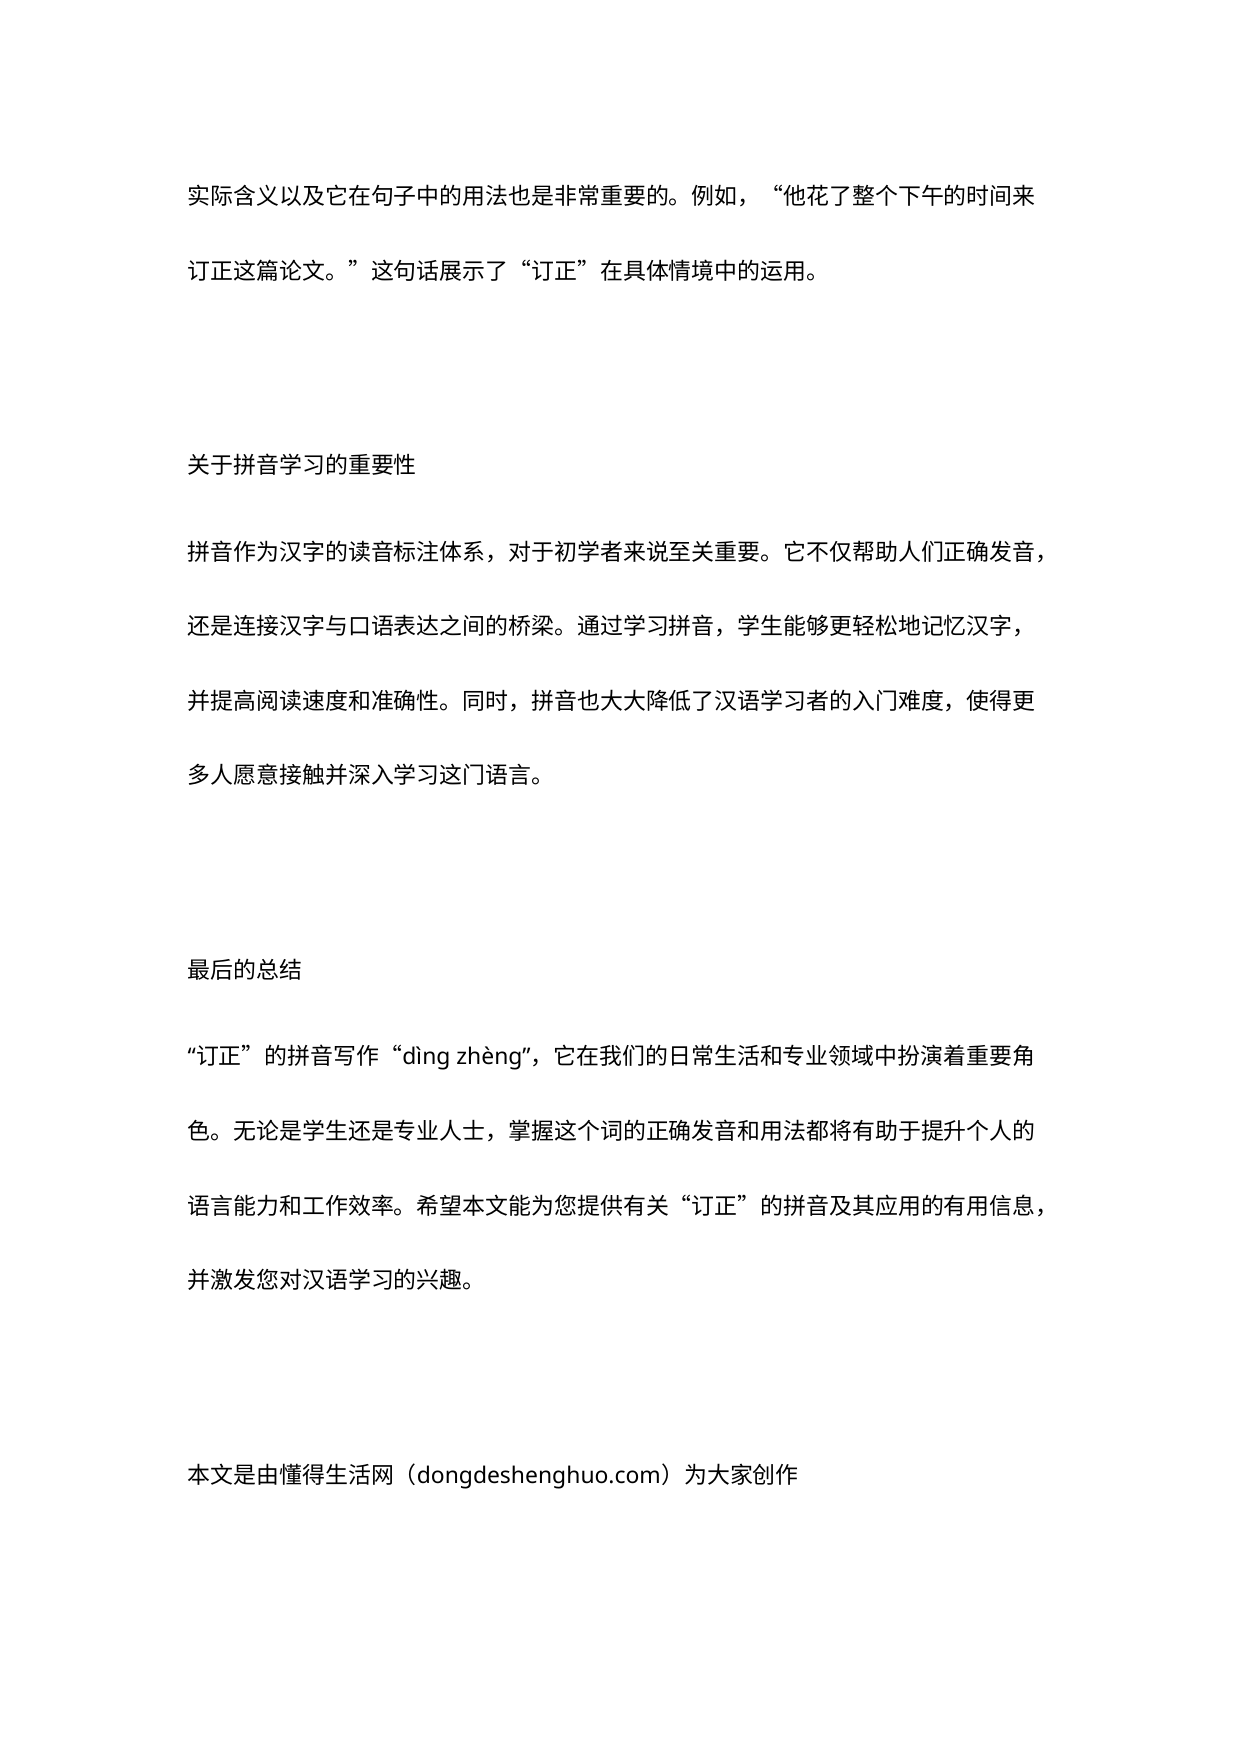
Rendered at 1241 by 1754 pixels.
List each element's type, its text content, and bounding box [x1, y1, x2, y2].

text 本文是由懂得生活网（dongdeshenghuo.com）为大家创作 [187, 1441, 1053, 1506]
text 关于拼音学习的重要性 [187, 431, 1053, 496]
text “订正”的拼音写作“dìng zhèng”，它在我们的日常生活和专业领域中扮演着重要角色。无论是学生还是专业人士，掌握这个词的正确发音和用法都将有助于提升个人的语言能力和工作效率。希望本文能为您提供有关“订正”的拼音及其应用的有用信息，并激发您对汉语学习的兴趣。 [187, 1022, 1053, 1311]
text 最后的总结 [187, 936, 1053, 1001]
text 拼音作为汉字的读音标注体系，对于初学者来说至关重要。它不仅帮助人们正确发音，还是连接汉字与口语表达之间的桥梁。通过学习拼音，学生能够更轻松地记忆汉字，并提高阅读速度和准确性。同时，拼音也大大降低了汉语学习者的入门难度，使得更多人愿意接触并深入学习这门语言。 [187, 517, 1053, 807]
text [187, 162, 1053, 302]
